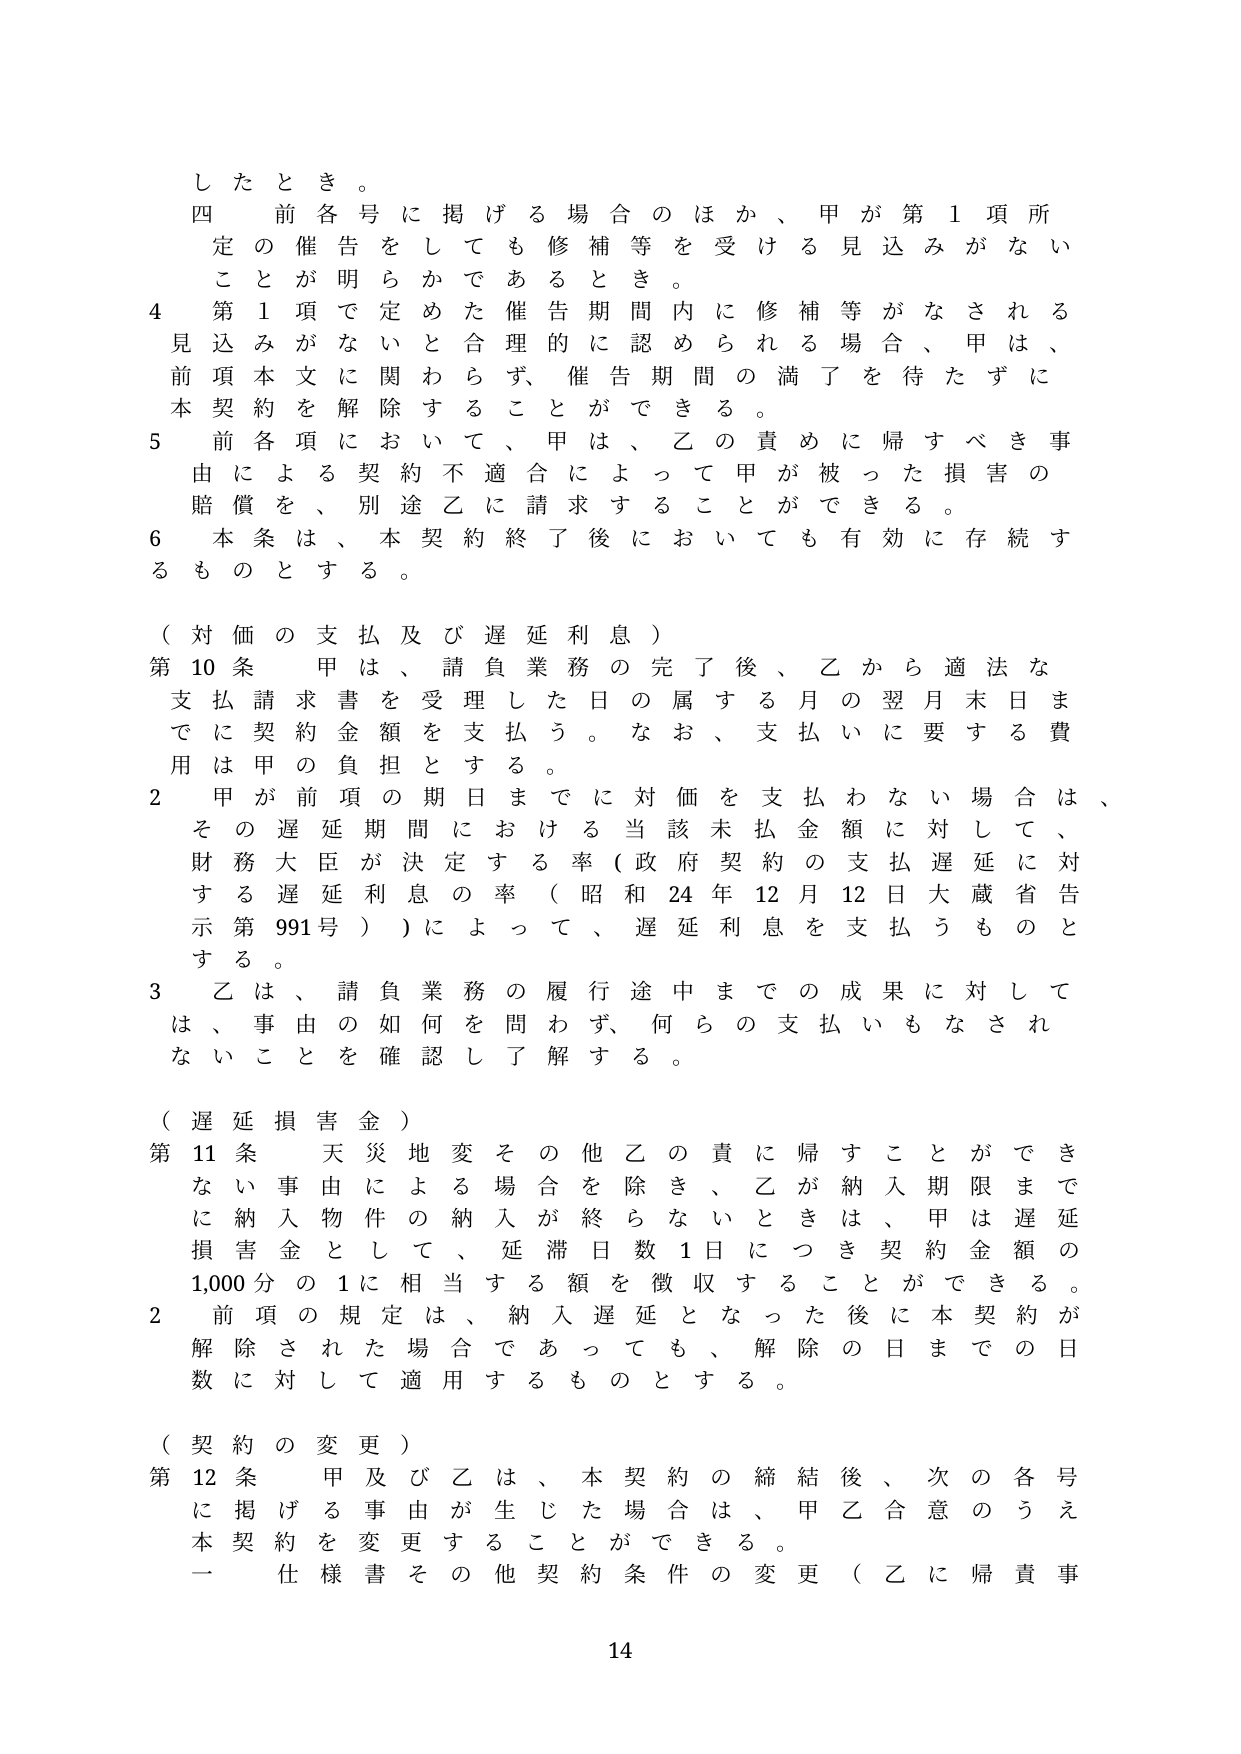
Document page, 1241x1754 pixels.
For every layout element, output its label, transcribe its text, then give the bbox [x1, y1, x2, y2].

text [190, 1557, 1100, 1590]
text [170, 164, 1091, 197]
text 2 前項の規定は、納入遅延となった後に本契約が解除された場合であっても、解除の日までの日数に対して適用するものとする。 [149, 1298, 1100, 1395]
text 3 乙は、請負業務の履行途中までの成果に対しては、事由の如何を問わず、何らの支払いもなされないことを確認し了解する。 [149, 974, 1100, 1071]
text 6 本条は、本契約終了後においても有効に存続するものとする。 [149, 521, 1100, 585]
text （契約の変更） [149, 1428, 1100, 1460]
text 第11条 天災地変その他乙の責に帰すことができない事由による場合を除き、乙が納入期限までに納入物件の納入が終らないときは、甲は遅延損害金として、延滞日数1日につき契約金額の1,000分の1に相当する額を徴収することができる。 [149, 1136, 1100, 1298]
text （対価の支払及び遅延利息） [149, 618, 1100, 650]
text 四 前各号に掲げる場合のほか、甲が第１項所定の催告をしても修補等を受ける見込みがないことが明らかであるとき。 [170, 197, 1091, 294]
text 第12条 甲及び乙は、本契約の締結後、次の各号に掲げる事由が生じた場合は、甲乙合意のうえ本契約を変更することができる。 [149, 1460, 1100, 1557]
text 第10条 甲は、請負業務の完了後、乙から適法な支払請求書を受理した日の属する月の翌月末日までに契約金額を支払う。なお、支払いに要する費用は甲の負担とする。 [149, 650, 1100, 780]
text （遅延損害金） [149, 1104, 1100, 1136]
text 2 甲が前項の期日までに対価を支払わない場合は、その遅延期間における当該未払金額に対して、財務大臣が決定する率(政府契約の支払遅延に対する遅延利息の率（昭和24年12月12日大蔵省告示第991号）)によって、遅延利息を支払うものとする。 [149, 780, 1100, 974]
text 5 前各項において、甲は、乙の責めに帰すべき事由による契約不適合によって甲が被った損害の賠償を、別途乙に請求することができる。 [149, 423, 1091, 521]
text 4 第１項で定めた催告期間内に修補等がなされる見込みがないと合理的に認められる場合、甲は、前項本文に関わらず、催告期間の満了を待たずに本契約を解除することができる。 [149, 294, 1091, 423]
